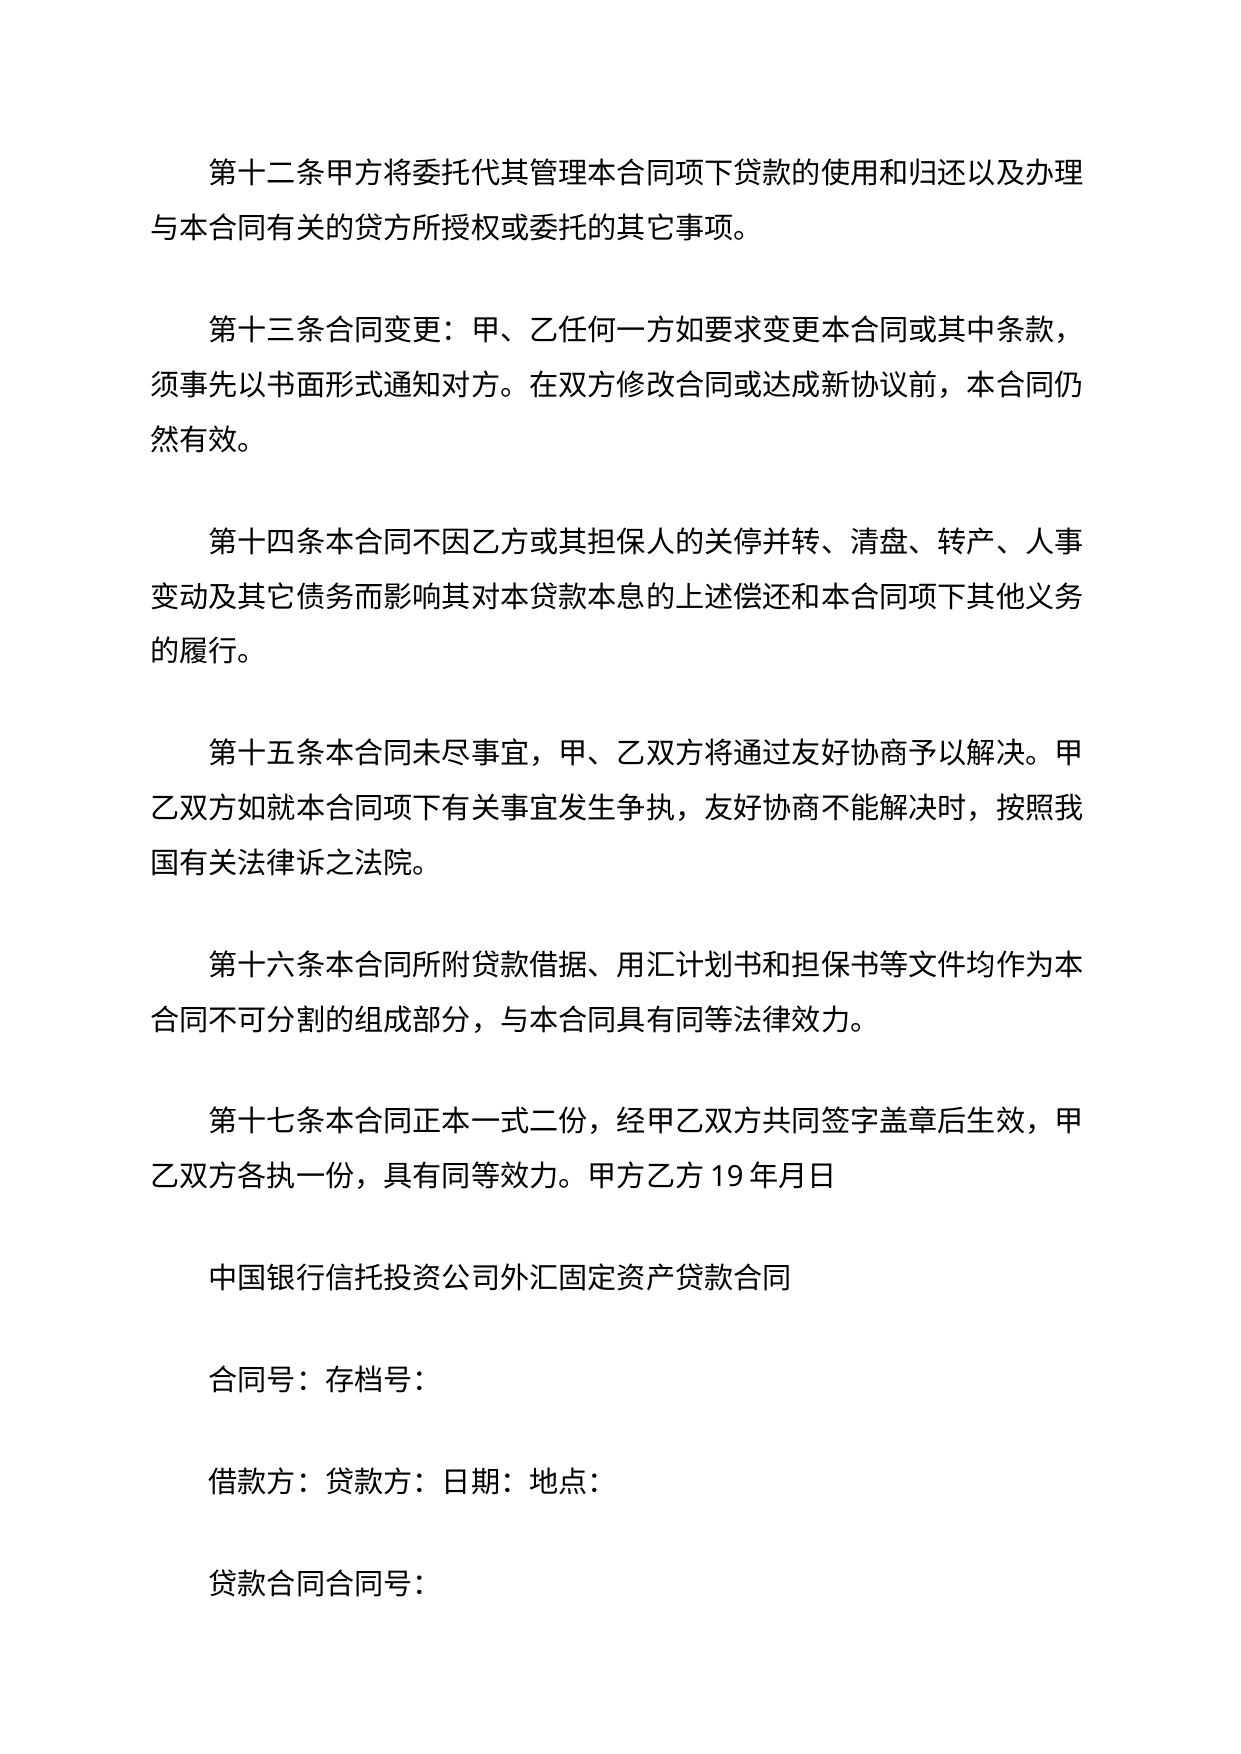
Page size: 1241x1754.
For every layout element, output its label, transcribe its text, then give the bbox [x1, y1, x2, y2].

text 贷款合同合同号： [150, 1560, 1090, 1602]
text 第十五条本合同未尽事宜，甲、乙双方将通过友好协商予以解决。甲乙双方如就本合同项下有关事宜发生争执，友好协商不能解决时，按照我国有关法律诉之法院。 [150, 730, 1090, 882]
text 借款方：贷款方：日期：地点： [150, 1458, 1090, 1501]
text 合同号：存档号： [150, 1357, 1090, 1399]
text 中国银行信托投资公司外汇固定资产贷款合同 [150, 1255, 1090, 1297]
text 第十七条本合同正本一式二份，经甲乙双方共同签字盖章后生效，甲乙双方各执一份，具有同等效力。甲方乙方19年月日 [150, 1098, 1090, 1195]
text 第十四条本合同不因乙方或其担保人的关停并转、清盘、转产、人事变动及其它债务而影响其对本贷款本息的上述偿还和本合同项下其他义务的履行。 [150, 518, 1090, 670]
text 第十三条合同变更：甲、乙任何一方如要求变更本合同或其中条款，须事先以书面形式通知对方。在双方修改合同或达成新协议前，本合同仍然有效。 [150, 307, 1090, 459]
text 第十二条甲方将委托代其管理本合同项下贷款的使用和归还以及办理与本合同有关的贷方所授权或委托的其它事项。 [150, 150, 1090, 247]
text 第十六条本合同所附贷款借据、用汇计划书和担保书等文件均作为本合同不可分割的组成部分，与本合同具有同等法律效力。 [150, 941, 1090, 1038]
